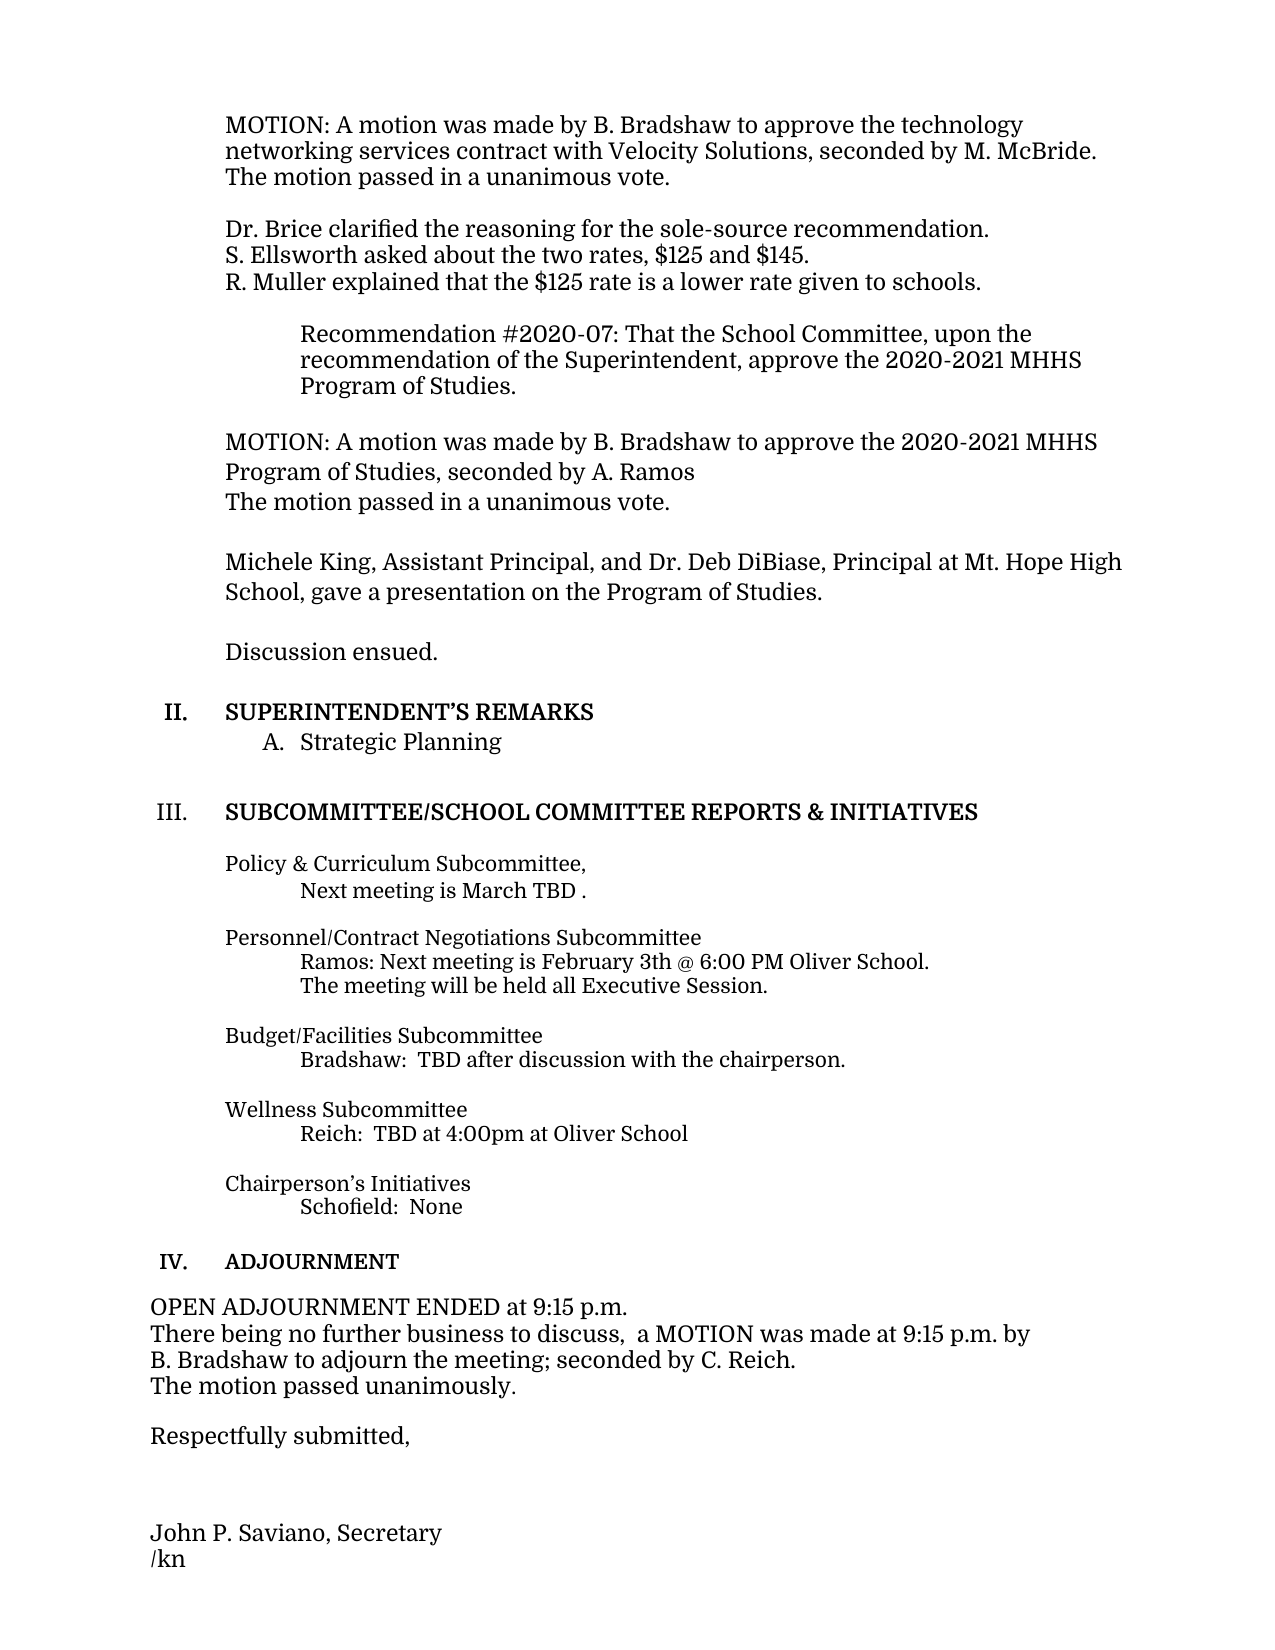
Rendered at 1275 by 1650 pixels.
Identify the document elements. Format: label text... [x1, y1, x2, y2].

text /kn [150, 1547, 1125, 1573]
text Michele King, Assistant Principal, and Dr. Deb DiBiase, Principal at Mt. Hope High School, gave a presentation on the Program of Studies. [225, 550, 1125, 606]
text Discussion ensued. [225, 640, 1125, 666]
text Bradshaw: TBD after discussion with the chairperson. [225, 1048, 1125, 1072]
text OPEN ADJOURNMENT ENDED at 9:15 p.m. [150, 1295, 1125, 1321]
list Strategic Planning [262, 730, 1125, 756]
text There being no further business to discuss, a MOTION was made at 9:15 p.m. by B. Bradshaw to adjourn the meeting; seconded by C. Reich. [150, 1321, 1059, 1374]
text Wellness Subcommittee [225, 1098, 1125, 1122]
text Dr. Brice clarified the reasoning for the sole-source recommendation. [225, 217, 1125, 243]
text R. Muller explained that the $125 rate is a lower rate given to schools. [225, 269, 1125, 296]
text Ramos: Next meeting is February 3th @ 6:00 PM Oliver School. [300, 951, 1106, 974]
list ADJOURNMENT [187, 1251, 1125, 1274]
text Schofield: None [225, 1196, 1125, 1220]
text The meeting will be held all Executive Session. [300, 974, 1106, 998]
text The motion passed in a unanimous vote. [225, 165, 1125, 191]
text S. Ellsworth asked about the two rates, $125 and $145. [225, 243, 1125, 269]
text Personnel/Contract Negotiations Subcommittee [225, 927, 1125, 951]
text The motion passed in a unanimous vote. [225, 490, 1125, 516]
text Respectfully submitted, [150, 1423, 1125, 1450]
text Recommendation #2020-07: That the School Committee, upon the recommendation of the Superintendent, approve the 2020-2021 MHHS Program of Studies. [300, 322, 1125, 400]
text The motion passed unanimously. [150, 1374, 1059, 1400]
text John P. Saviano, Secretary [150, 1521, 1125, 1547]
text MOTION: A motion was made by B. Bradshaw to approve the 2020-2021 MHHS Program of Studies, seconded by A. Ramos [225, 430, 1125, 486]
text Budget/Facilities Subcommittee [225, 1024, 1125, 1048]
text Next meeting is March TBD . [225, 879, 1125, 903]
list SUPERINTENDENT’S REMARKS [187, 700, 1125, 726]
text Reich: TBD at 4:00pm at Oliver School [225, 1122, 1125, 1146]
text Chairperson’s Initiatives [225, 1172, 1125, 1196]
text MOTION: A motion was made by B. Bradshaw to approve the technology networking services contract with Velocity Solutions, seconded by M. McBride. [225, 112, 1125, 165]
list SUBCOMMITTEE/SCHOOL COMMITTEE REPORTS & INITIATIVES [187, 800, 1125, 826]
text Policy & Curriculum Subcommittee, [225, 852, 1125, 876]
